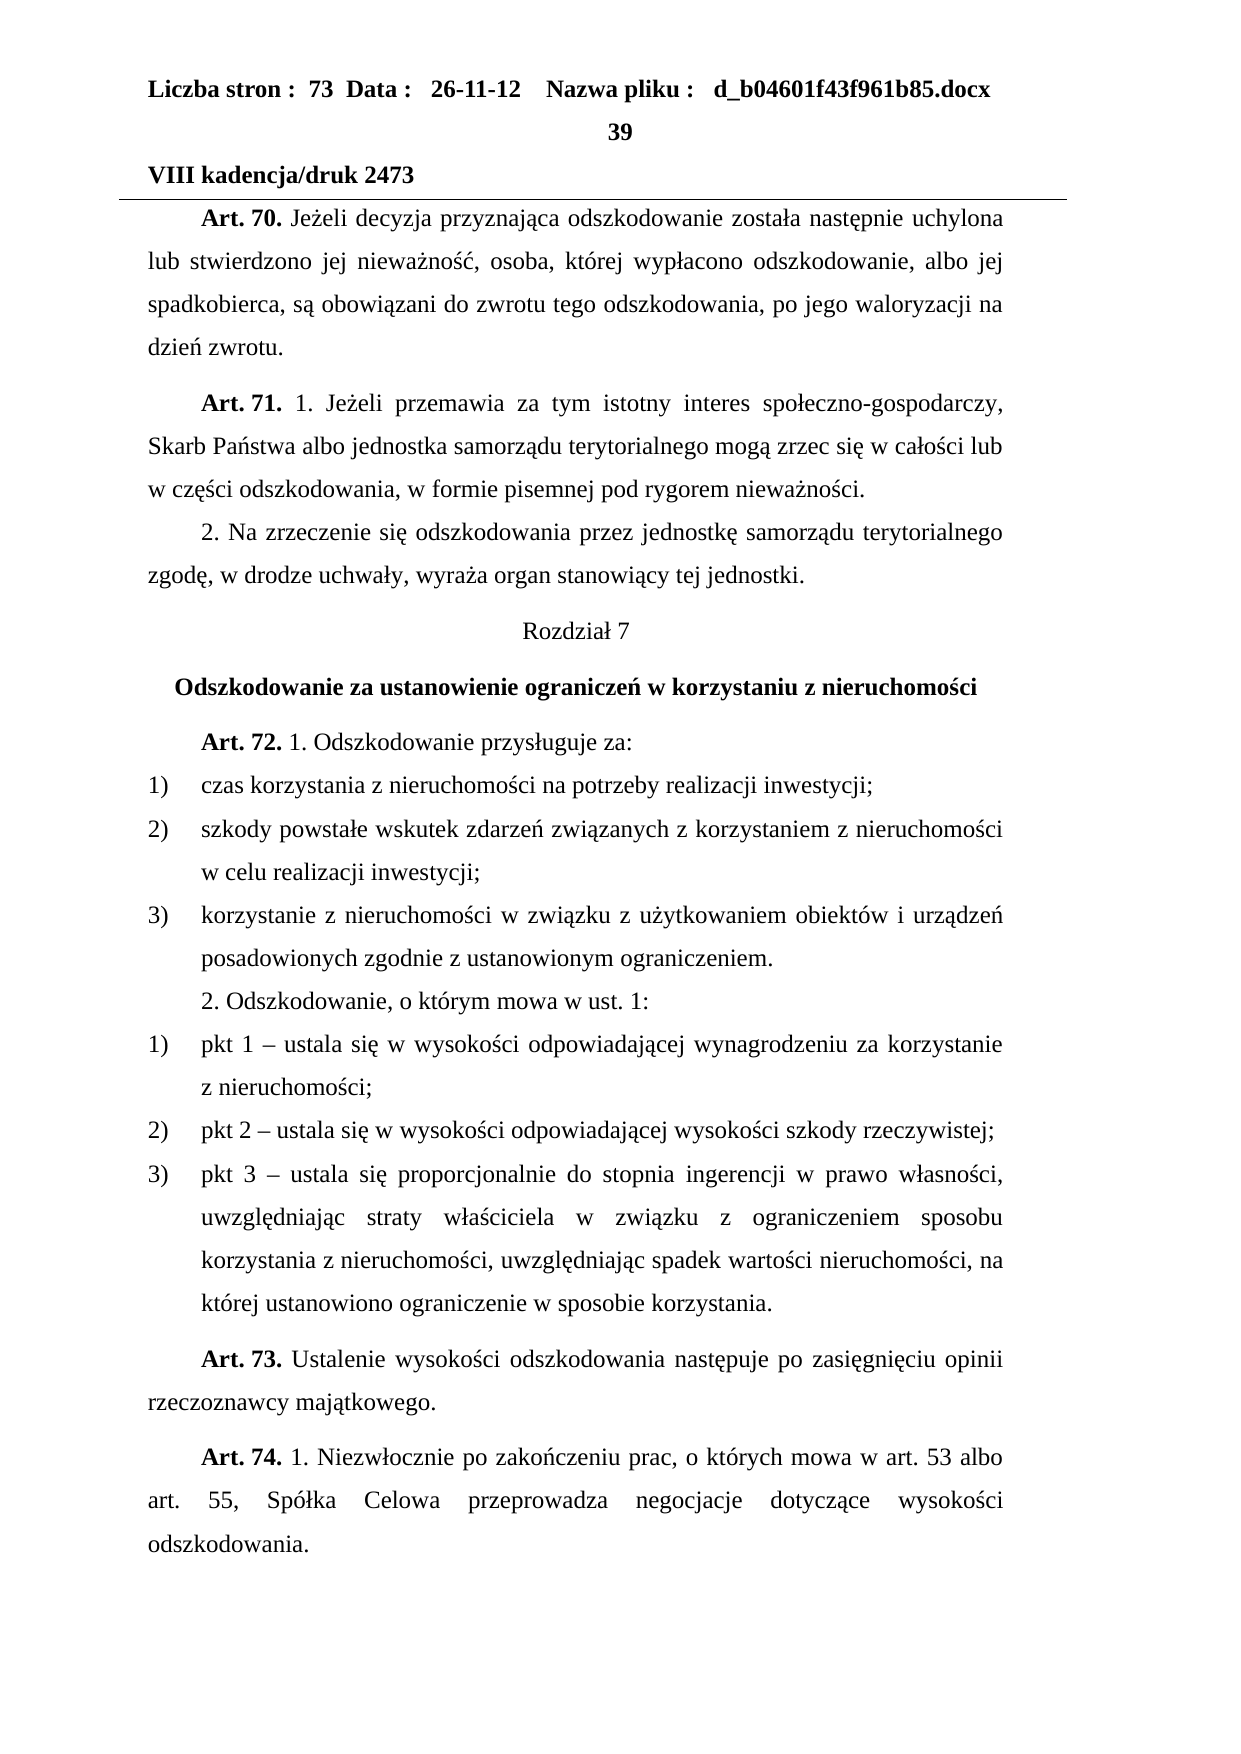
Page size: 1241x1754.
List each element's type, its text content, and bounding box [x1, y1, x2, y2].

text 1) pkt 1 – ustala się w wysokości odpowiadającej wynagrodzeniu za korzystanie z nieruchomości; [148, 1029, 1004, 1101]
text 2) szkody powstałe wskutek zdarzeń związanych z korzystaniem z nieruchomości w celu realizacji inwestycji; [148, 814, 1004, 886]
text Art. 73. Ustalenie wysokości odszkodowania następuje po zasięgnięciu opinii rzeczoznawcy majątkowego. [148, 1344, 1004, 1416]
text 2. Odszkodowanie, o którym mowa w ust. 1: [148, 986, 1004, 1015]
text Odszkodowanie za ustanowienie ograniczeń w korzystaniu z nieruchomości [148, 672, 1004, 701]
text 3) korzystanie z nieruchomości w związku z użytkowaniem obiektów i urządzeń posadowionych zgodnie z ustanowionym ograniczeniem. [148, 900, 1004, 972]
text Art. 70. Jeżeli decyzja przyznająca odszkodowanie została następnie uchylona lub stwierdzono jej nieważność, osoba, której wypłacono odszkodowanie, albo jej spadkobierca, są obowiązani do zwrotu tego odszkodowania, po jego waloryzacji na dzień zwrotu. [148, 203, 1004, 361]
text Art. 72. 1. Odszkodowanie przysługuje za: [148, 727, 1004, 756]
text 2. Na zrzeczenie się odszkodowania przez jednostkę samorządu terytorialnego zgodę, w drodze uchwały, wyraża organ stanowiący tej jednostki. [148, 517, 1004, 589]
text Art. 74. 1. Niezwłocznie po zakończeniu prac, o których mowa w art. 53 albo art. 55, Spółka Celowa przeprowadza negocjacje dotyczące wysokości odszkodowania. [148, 1442, 1004, 1557]
text 2) pkt 2 – ustala się w wysokości odpowiadającej wysokości szkody rzeczywistej; [148, 1116, 1004, 1144]
text 3) pkt 3 – ustala się proporcjonalnie do stopnia ingerencji w prawo własności, uwzględniając straty właściciela w związku z ograniczeniem sposobu korzystania z nieruchomości, uwzględniając spadek wartości nieruchomości, na której ustanowiono ograniczenie w sposobie korzystania. [148, 1159, 1004, 1317]
text Rozdział 7 [148, 616, 1004, 645]
text Art. 71. 1. Jeżeli przemawia za tym istotny interes społeczno-gospodarczy, Skarb Państwa albo jednostka samorządu terytorialnego mogą zrzec się w całości lub w części odszkodowania, w formie pisemnej pod rygorem nieważności. [148, 388, 1004, 503]
text 1) czas korzystania z nieruchomości na potrzeby realizacji inwestycji; [148, 771, 1004, 799]
